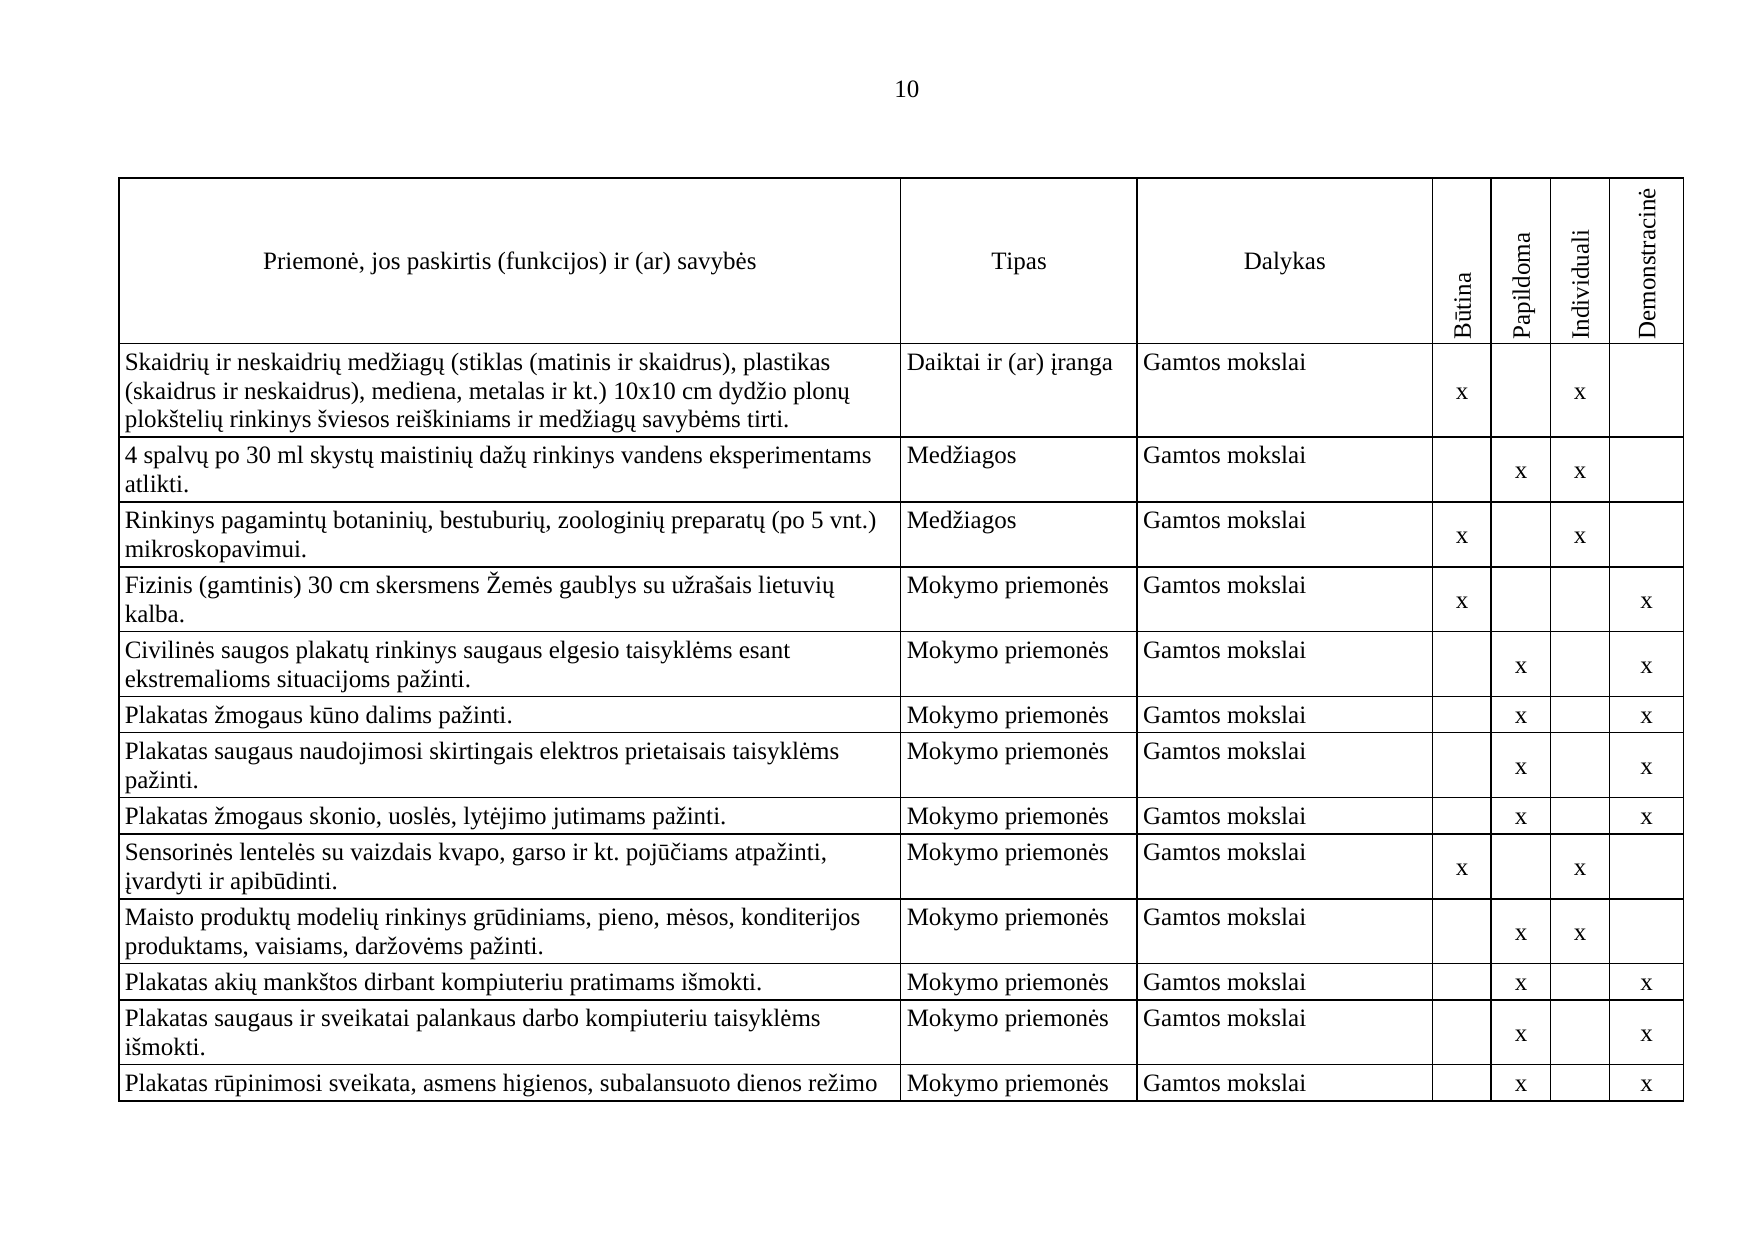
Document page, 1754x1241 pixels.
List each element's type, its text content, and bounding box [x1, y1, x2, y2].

table_cell Plakatas saugaus naudojimosi skirtingais elektros prietaisais taisyklėms pažinti. [120, 733, 900, 797]
table_cell Gamtos mokslai [1138, 798, 1432, 833]
table_cell [1551, 733, 1609, 797]
table_cell x [1551, 900, 1609, 963]
table_cell [1610, 438, 1683, 501]
table_cell Mokymo priemonės [901, 900, 1136, 963]
table_cell x [1492, 1001, 1550, 1064]
table_cell [1610, 835, 1683, 898]
table_cell [1610, 344, 1683, 436]
table_cell x [1492, 900, 1550, 963]
table_cell Gamtos mokslai [1138, 503, 1432, 566]
table_cell x [1551, 344, 1609, 436]
table_cell [1433, 697, 1490, 732]
table_cell [1551, 1065, 1609, 1100]
table_cell x [1433, 503, 1490, 566]
table_cell x [1492, 733, 1550, 797]
table_cell x [1610, 632, 1683, 696]
table_cell Fizinis (gamtinis) 30 cm skersmens Žemės gaublys su užrašais lietuvių kalba. [120, 568, 900, 631]
table_cell x [1610, 568, 1683, 631]
table_cell Gamtos mokslai [1138, 632, 1432, 696]
table_cell [1551, 632, 1609, 696]
table_cell Plakatas saugaus ir sveikatai palankaus darbo kompiuteriu taisyklėms išmokti. [120, 1001, 900, 1064]
table_cell [1433, 438, 1490, 501]
table_cell x [1433, 835, 1490, 898]
table_cell x [1610, 1065, 1683, 1100]
table_cell x [1492, 964, 1550, 999]
table_cell Medžiagos [901, 503, 1136, 566]
table_cell [1551, 798, 1609, 833]
table_cell x [1610, 1001, 1683, 1064]
table_cell Gamtos mokslai [1138, 568, 1432, 631]
table_header Dalykas [1138, 179, 1432, 342]
table_cell Gamtos mokslai [1138, 835, 1432, 898]
table_cell Mokymo priemonės [901, 1065, 1136, 1100]
table_cell x [1433, 344, 1490, 436]
table_cell [1610, 503, 1683, 566]
table_cell x [1492, 697, 1550, 732]
table_cell Plakatas žmogaus kūno dalims pažinti. [120, 697, 900, 732]
table_cell Maisto produktų modelių rinkinys grūdiniams, pieno, mėsos, konditerijos produktams, vaisiams, daržovėms pažinti. [120, 900, 900, 963]
table_cell Daiktai ir (ar) įranga [901, 344, 1136, 436]
table_cell Mokymo priemonės [901, 964, 1136, 999]
table_header Tipas [901, 179, 1136, 342]
table_header Individuali [1551, 179, 1609, 342]
table_header Priemonė, jos paskirtis (funkcijos) ir (ar) savybės [120, 179, 900, 342]
table_cell x [1610, 697, 1683, 732]
table_header Papildoma [1492, 179, 1550, 342]
table_cell Civilinės saugos plakatų rinkinys saugaus elgesio taisyklėms esant ekstremalioms situacijoms pažinti. [120, 632, 900, 696]
table_cell Gamtos mokslai [1138, 733, 1432, 797]
table_cell [1551, 568, 1609, 631]
table_cell Medžiagos [901, 438, 1136, 501]
table_cell Mokymo priemonės [901, 733, 1136, 797]
table_cell 4 spalvų po 30 ml skystų maistinių dažų rinkinys vandens eksperimentams atlikti. [120, 438, 900, 501]
table_cell [1492, 568, 1550, 631]
table_cell x [1492, 1065, 1550, 1100]
table_cell x [1551, 438, 1609, 501]
table_cell x [1610, 733, 1683, 797]
table_cell x [1492, 438, 1550, 501]
table_cell [1551, 1001, 1609, 1064]
table_cell [1551, 964, 1609, 999]
table_cell [1492, 835, 1550, 898]
table_cell Mokymo priemonės [901, 632, 1136, 696]
table_cell x [1610, 798, 1683, 833]
table_header Būtina [1433, 179, 1490, 342]
table_cell x [1433, 568, 1490, 631]
table_cell [1492, 503, 1550, 566]
table_cell Plakatas akių mankštos dirbant kompiuteriu pratimams išmokti. [120, 964, 900, 999]
table_cell x [1610, 964, 1683, 999]
table_cell [1433, 964, 1490, 999]
table_cell Sensorinės lentelės su vaizdais kvapo, garso ir kt. pojūčiams atpažinti, įvardyti ir apibūdinti. [120, 835, 900, 898]
table_cell [1433, 1065, 1490, 1100]
table_cell [1610, 900, 1683, 963]
table_cell Mokymo priemonės [901, 798, 1136, 833]
table_cell [1433, 733, 1490, 797]
table_cell Gamtos mokslai [1138, 1001, 1432, 1064]
table_cell [1433, 798, 1490, 833]
table_cell Gamtos mokslai [1138, 697, 1432, 732]
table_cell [120, 1065, 900, 1100]
table_cell Mokymo priemonės [901, 697, 1136, 732]
table_cell Gamtos mokslai [1138, 900, 1432, 963]
table_cell Gamtos mokslai [1138, 1065, 1432, 1100]
table_cell Gamtos mokslai [1138, 438, 1432, 501]
table_cell x [1492, 798, 1550, 833]
table_cell Skaidrių ir neskaidrių medžiagų (stiklas (matinis ir skaidrus), plastikas (skaidrus ir neskaidrus), mediena, metalas ir kt.) 10x10 cm dydžio plonų plokštelių rinkinys šviesos reiškiniams ir medžiagų savybėms tirti. [120, 344, 900, 436]
table_cell Gamtos mokslai [1138, 964, 1432, 999]
table_cell [1492, 344, 1550, 436]
table_cell Plakatas žmogaus skonio, uoslės, lytėjimo jutimams pažinti. [120, 798, 900, 833]
table_cell [1433, 632, 1490, 696]
table_cell Mokymo priemonės [901, 1001, 1136, 1064]
table_cell [1433, 1001, 1490, 1064]
table_header Demonstracinė [1610, 179, 1683, 342]
table_cell [1433, 900, 1490, 963]
table_cell [1551, 697, 1609, 732]
table_cell x [1551, 503, 1609, 566]
table_cell Mokymo priemonės [901, 835, 1136, 898]
table_cell x [1492, 632, 1550, 696]
table_cell x [1551, 835, 1609, 898]
table_cell Rinkinys pagamintų botaninių, bestuburių, zoologinių preparatų (po 5 vnt.) mikroskopavimui. [120, 503, 900, 566]
table_cell Gamtos mokslai [1138, 344, 1432, 436]
table_cell Mokymo priemonės [901, 568, 1136, 631]
